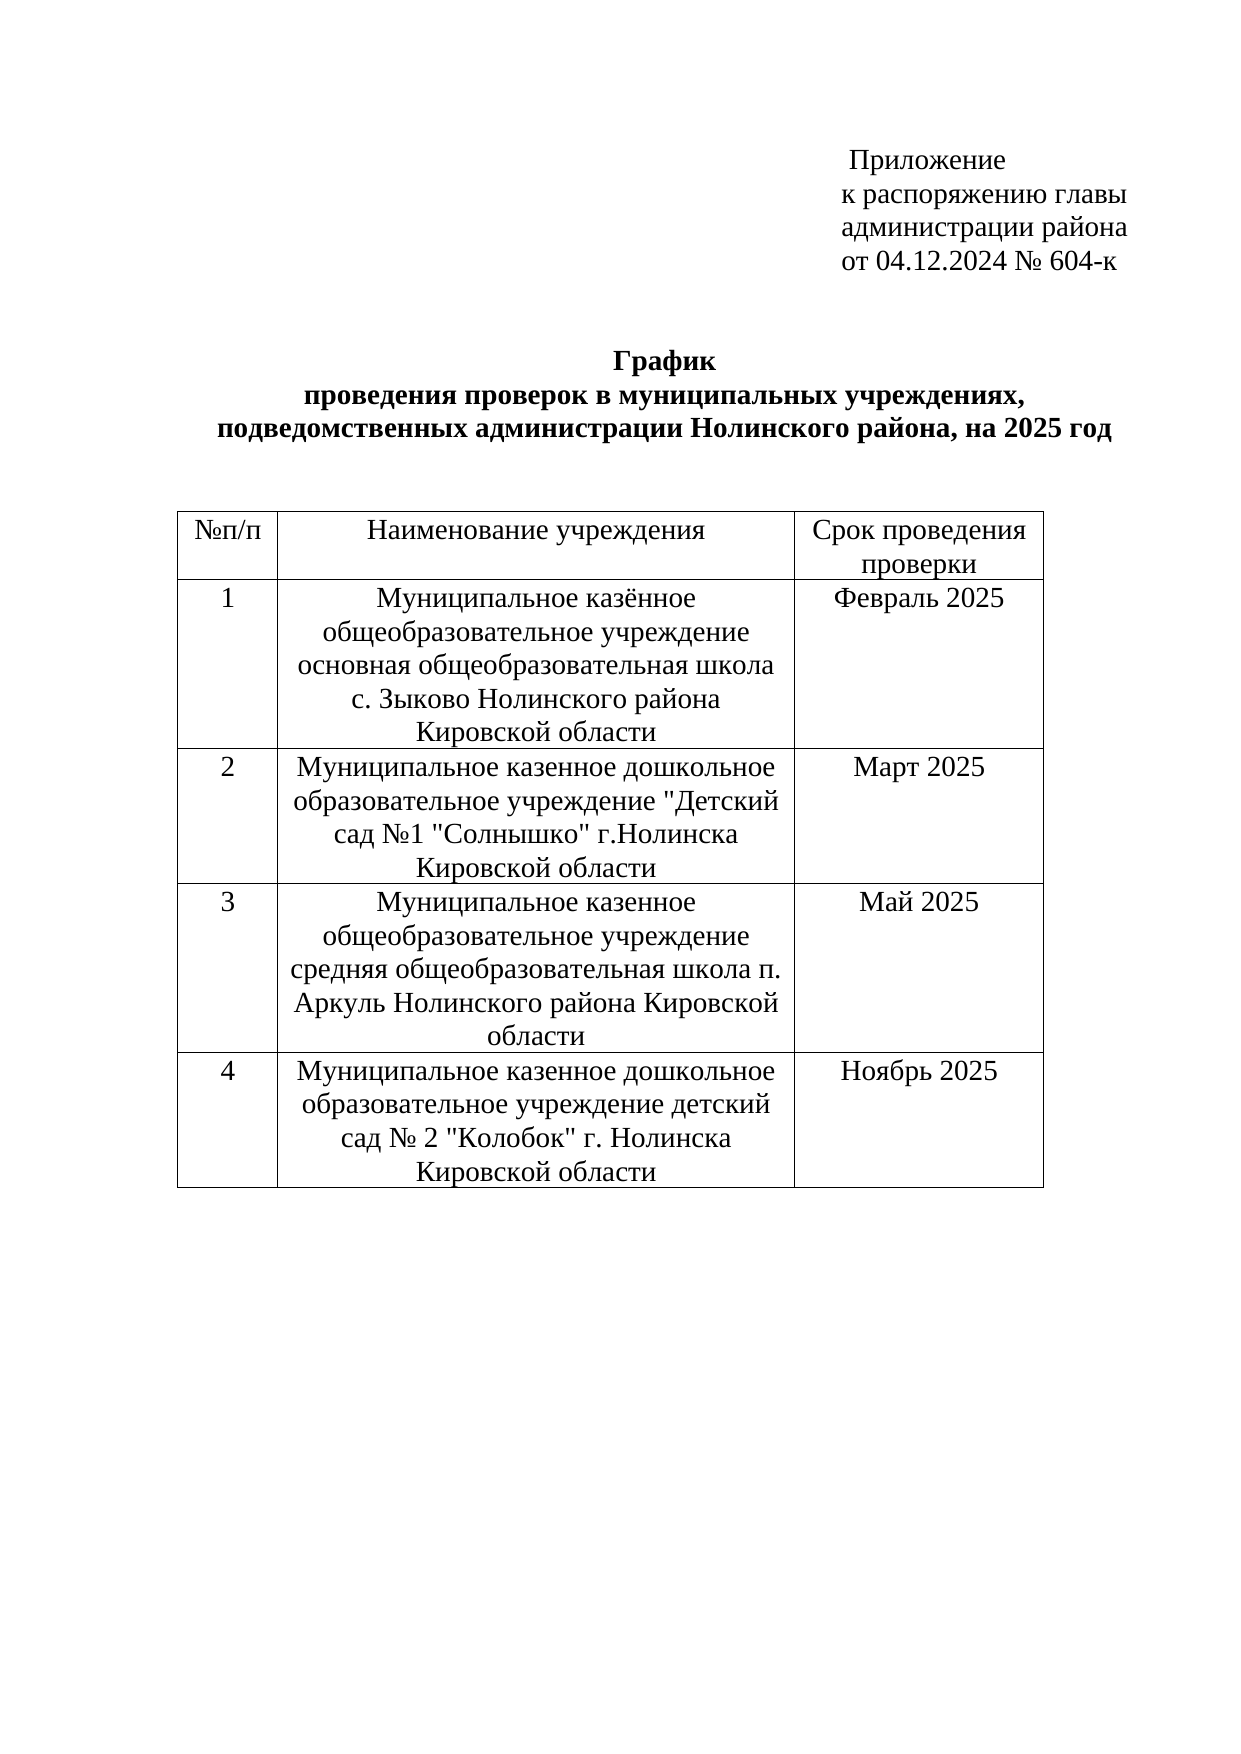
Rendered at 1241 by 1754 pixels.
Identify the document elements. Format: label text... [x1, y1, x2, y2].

text проведения проверок в муниципальных учреждениях, подведомственных администрации Нолинского района, на 2025 год [177, 377, 1152, 444]
table_cell Муниципальное казенное общеобразовательное учреждение средняя общеобразовательная школа п. Аркуль Нолинского района Кировской области [278, 884, 794, 1052]
table_header Срок проведения проверки [795, 512, 1043, 579]
table_cell Ноябрь 2025 [795, 1053, 1043, 1187]
table_cell Муниципальное казённое общеобразовательное учреждение основная общеобразовательная школа с. Зыково Нолинского района Кировской области [278, 580, 794, 748]
table_cell Март 2025 [795, 749, 1043, 883]
text к распоряжению главы [777, 176, 1152, 209]
text администрации района [777, 209, 1152, 243]
table_cell 2 [178, 749, 277, 883]
table_cell 4 [178, 1053, 277, 1187]
table_cell 1 [178, 580, 277, 748]
table_header №п/п [178, 512, 277, 579]
table_cell Май 2025 [795, 884, 1043, 1052]
text от 04.12.2024 № 604-к [777, 243, 1152, 276]
table_cell Муниципальное казенное дошкольное образовательное учреждение детский сад № 2 "Колобок" г. Нолинска Кировской области [278, 1053, 794, 1187]
table_cell Февраль 2025 [795, 580, 1043, 748]
table_cell Муниципальное казенное дошкольное образовательное учреждение "Детский сад №1 "Солнышко" г.Нолинска Кировской области [278, 749, 794, 883]
table_header Наименование учреждения [278, 512, 794, 579]
table_cell 3 [178, 884, 277, 1052]
text Приложение [177, 142, 1152, 176]
text График [177, 343, 1152, 377]
